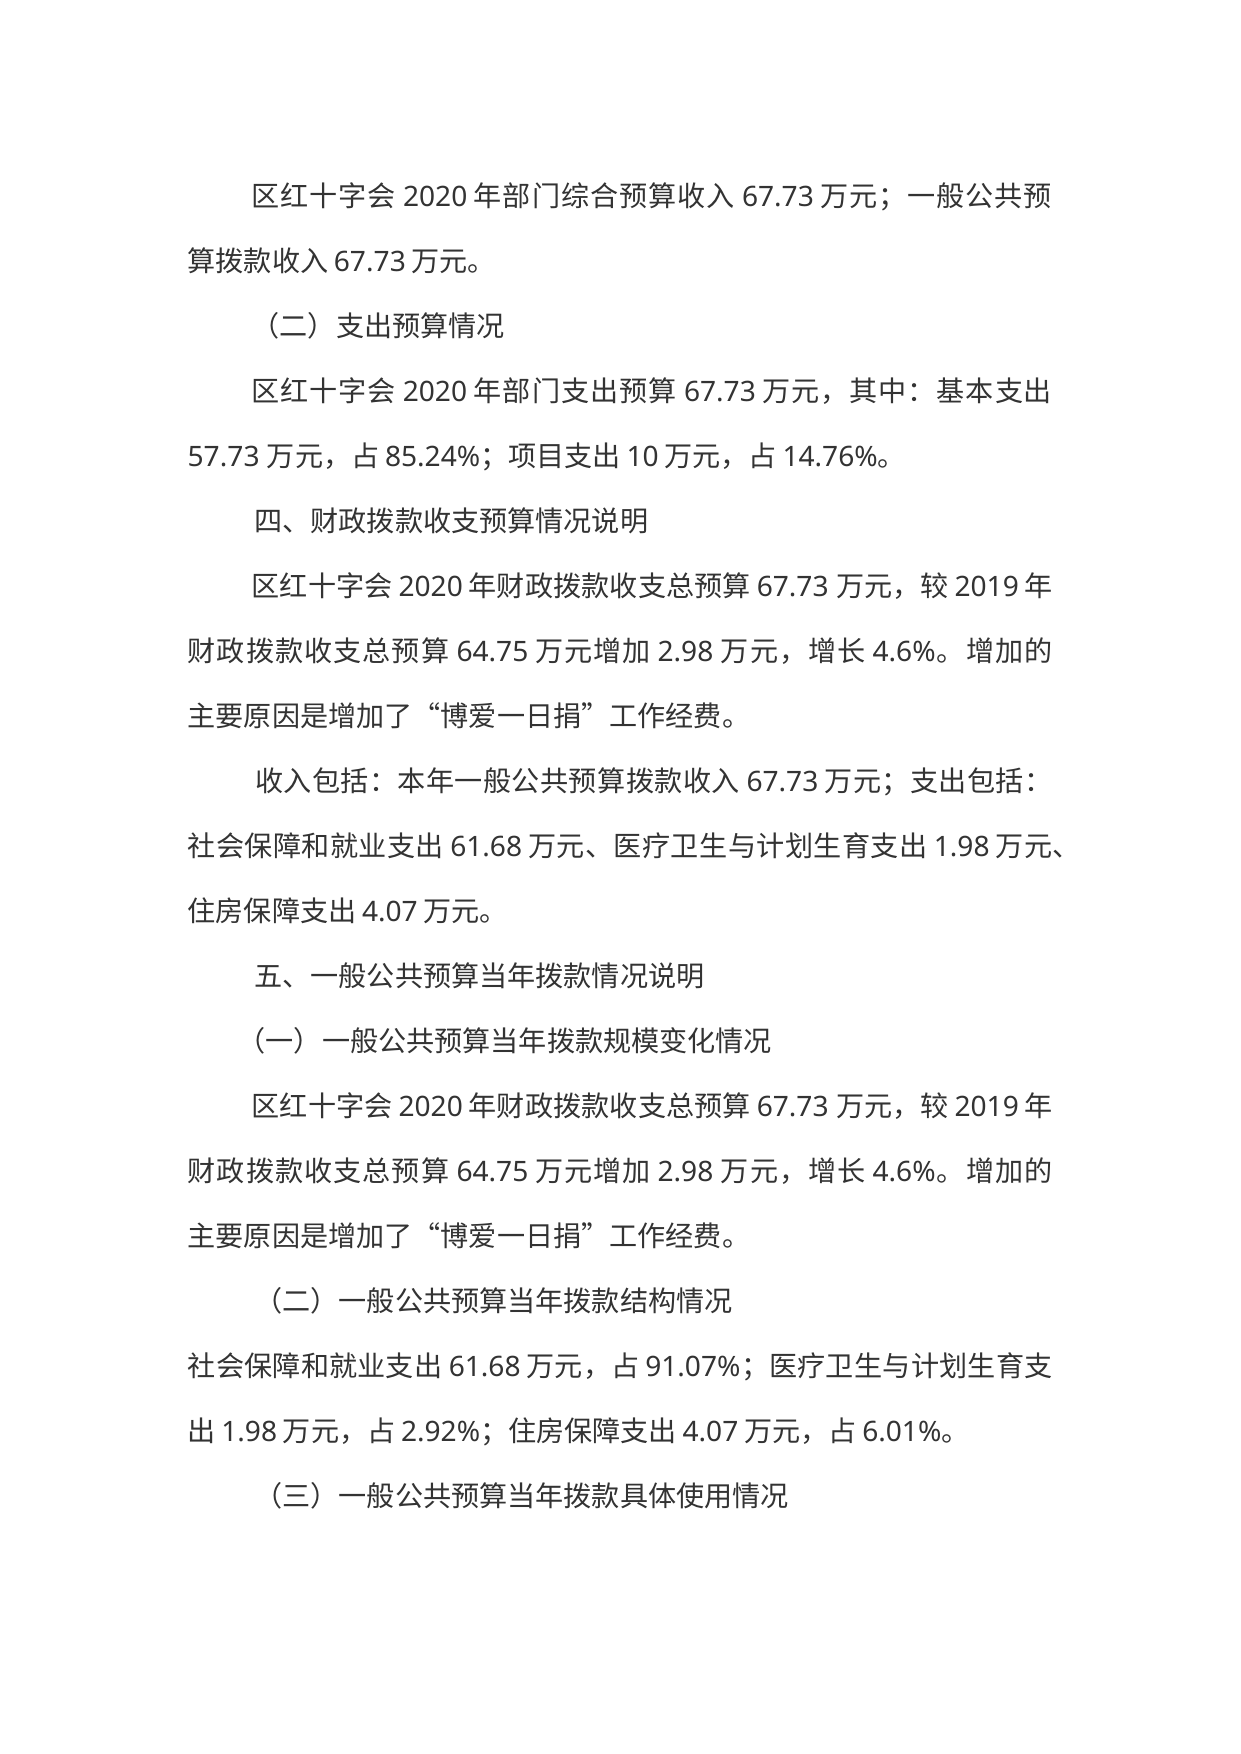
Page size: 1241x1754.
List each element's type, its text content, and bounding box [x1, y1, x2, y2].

text 五、一般公共预算当年拨款情况说明 [187, 942, 1053, 1007]
text 区红十字会2020年财政拨款收支总预算67.73 万元，较2019年财政拨款收支总预算64.75万元增加2.98 万元，增长4.6%。增加的主要原因是增加了“博爱一日捐”工作经费。 [187, 1072, 1053, 1267]
text 区红十字会2020年部门综合预算收入67.73万元；一般公共预算拨款收入67.73万元。 [187, 162, 1053, 292]
text （一）一般公共预算当年拨款规模变化情况 [187, 1007, 1053, 1072]
text （三）一般公共预算当年拨款具体使用情况 [187, 1462, 1053, 1527]
text 四、财政拨款收支预算情况说明 [187, 487, 1053, 552]
text 区红十字会2020年部门支出预算 67.73万元，其中：基本支出57.73 万元，占85.24%；项目支出10万元，占14.76%。 [187, 357, 1053, 487]
text 收入包括：本年一般公共预算拨款收入67.73万元；支出包括：社会保障和就业支出61.68万元、医疗卫生与计划生育支出1.98万元、住房保障支出4.07万元。 [187, 747, 1053, 942]
text 区红十字会2020年财政拨款收支总预算67.73 万元，较2019年财政拨款收支总预算64.75万元增加2.98 万元，增长4.6%。增加的主要原因是增加了“博爱一日捐”工作经费。 [187, 552, 1053, 747]
text 社会保障和就业支出61.68万元，占91.07%；医疗卫生与计划生育支出1.98万元，占2.92%；住房保障支出4.07万元，占6.01%。 [187, 1332, 1053, 1462]
text （二）一般公共预算当年拨款结构情况 [187, 1267, 1053, 1332]
text （二）支出预算情况 [187, 292, 1053, 357]
